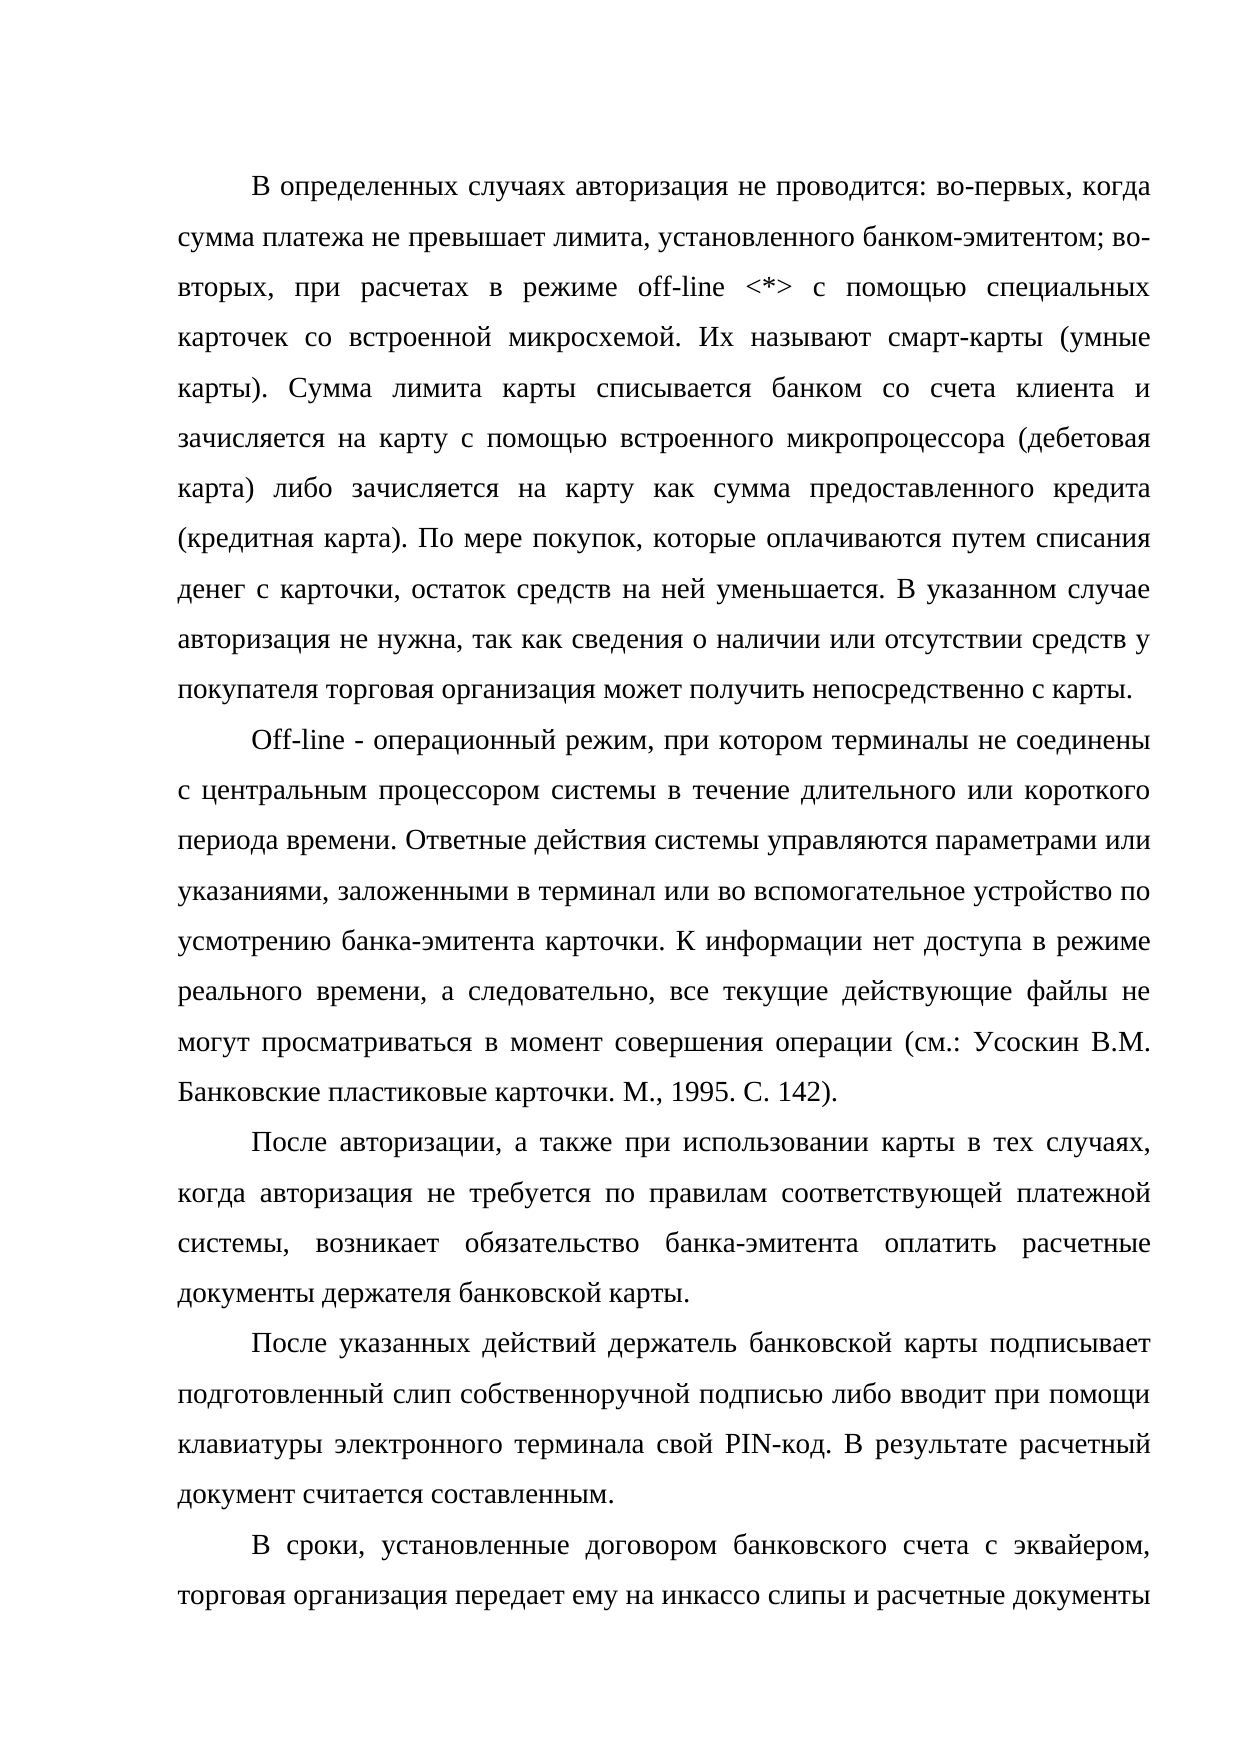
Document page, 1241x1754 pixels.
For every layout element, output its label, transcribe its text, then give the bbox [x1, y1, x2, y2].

text Off-line - операционный режим, при котором терминалы не соединены с центральным процессором системы в течение длительного или короткого периода времени. Ответные действия системы управляются параметрами или указаниями, заложенными в терминал или во вспомогательное устройство по усмотрению банка-эмитента карточки. К информации нет доступа в режиме реального времени, а следовательно, все текущие действующие файлы не могут просматриваться в момент совершения операции (см.: Усоскин В.М. Банковские пластиковые карточки. М., 1995. С. 142). [177, 722, 1152, 1108]
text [177, 1527, 1152, 1611]
text В определенных случаях авторизация не проводится: во-первых, когда сумма платежа не превышает лимита, установленного банком-эмитентом; во-вторых, при расчетах в режиме off-line <*> с помощью специальных карточек со встроенной микросхемой. Их называют смарт-карты (умные карты). Сумма лимита карты списывается банком со счета клиента и зачисляется на карту с помощью встроенного микропроцессора (дебетовая карта) либо зачисляется на карту как сумма предоставленного кредита (кредитная карта). По мере покупок, которые оплачиваются путем списания денег с карточки, остаток средств на ней уменьшается. В указанном случае авторизация не нужна, так как сведения о наличии или отсутствии средств у покупателя торговая организация может получить непосредственно с карты. [177, 168, 1152, 705]
text После авторизации, а также при использовании карты в тех случаях, когда авторизация не требуется по правилам соответствующей платежной системы, возникает обязательство банка-эмитента оплатить расчетные документы держателя банковской карты. [177, 1124, 1152, 1309]
text После указанных действий держатель банковской карты подписывает подготовленный слип собственноручной подписью либо вводит при помощи клавиатуры электронного терминала свой PIN-код. В результате расчетный документ считается составленным. [177, 1326, 1152, 1510]
